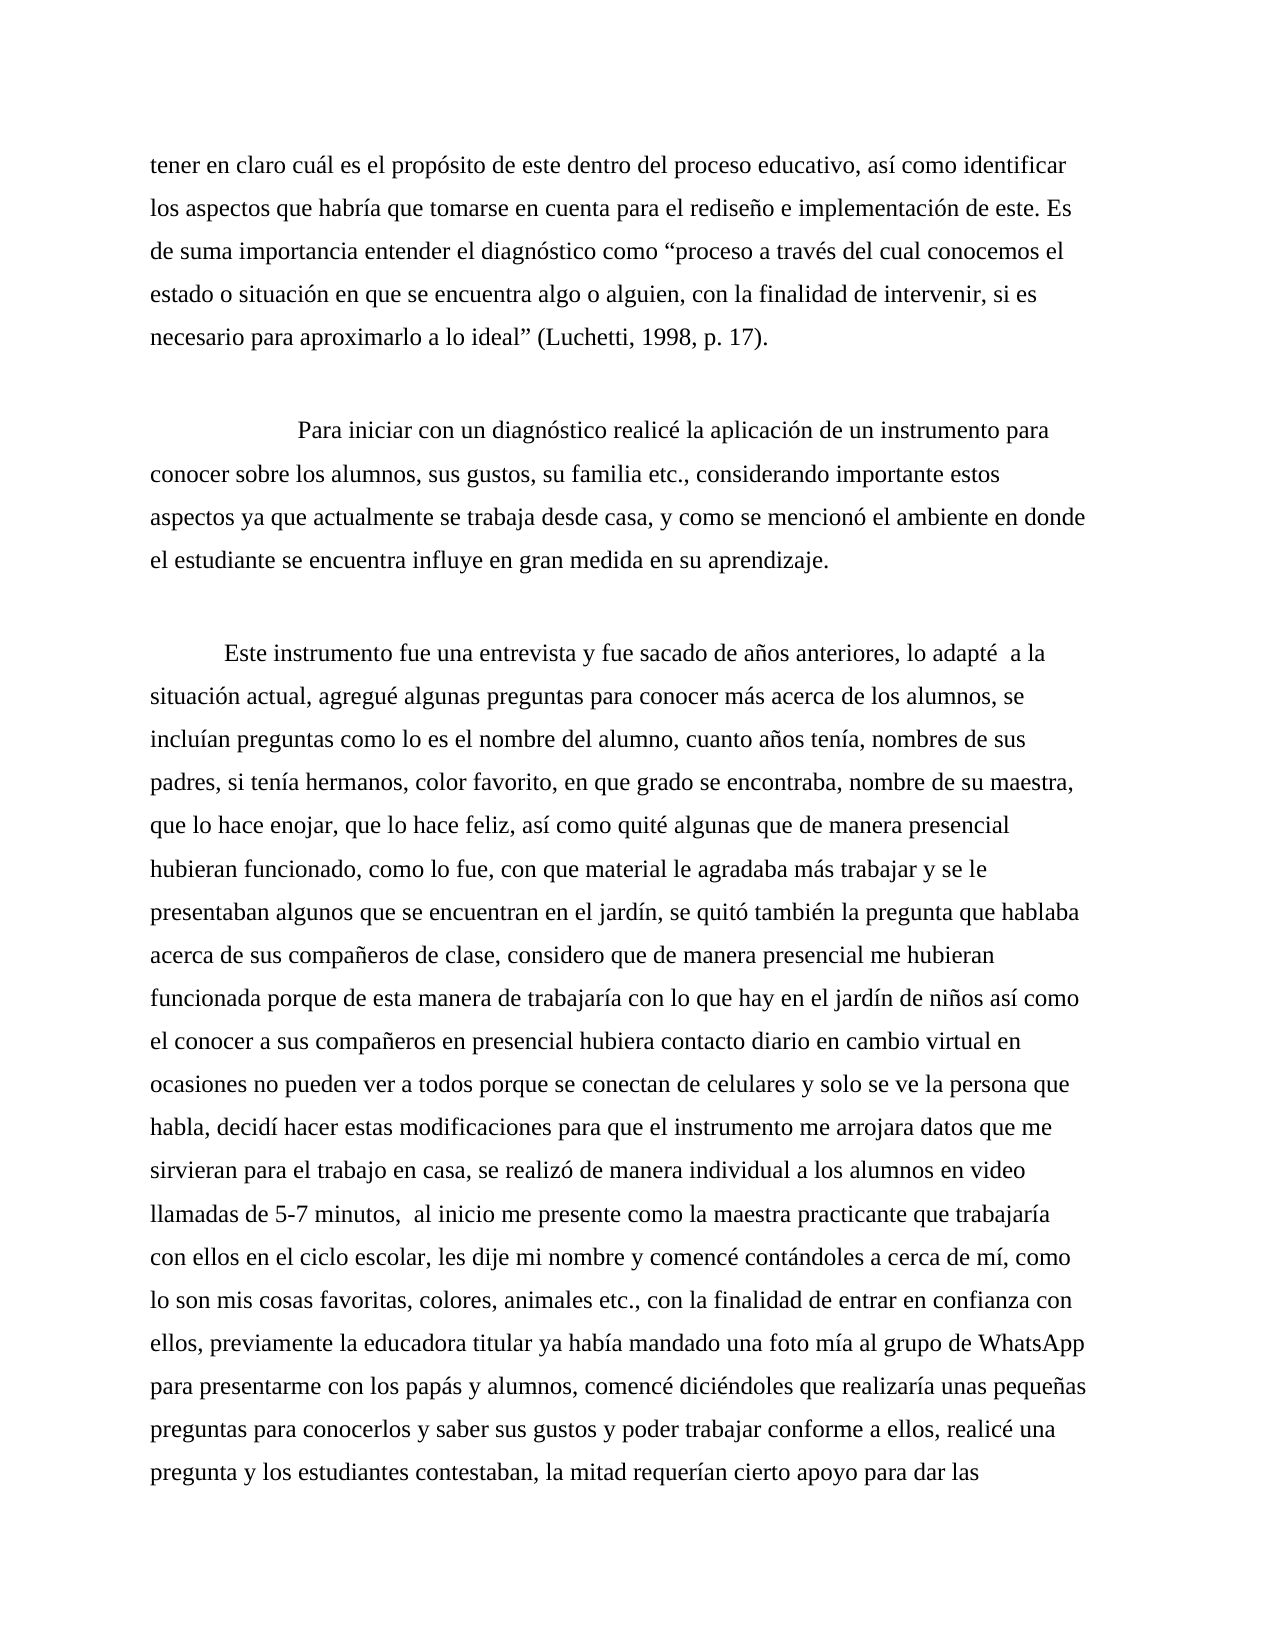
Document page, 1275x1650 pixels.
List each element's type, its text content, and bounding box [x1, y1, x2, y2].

text Para iniciar con un diagnóstico realicé la aplicación de un instrumento para conocer sobre los alumnos, sus gustos, su familia etc., considerando importante estos aspectos ya que actualmente se trabaja desde casa, y como se mencionó el ambiente en donde el estudiante se encuentra influye en gran medida en su aprendizaje. [150, 416, 1087, 574]
